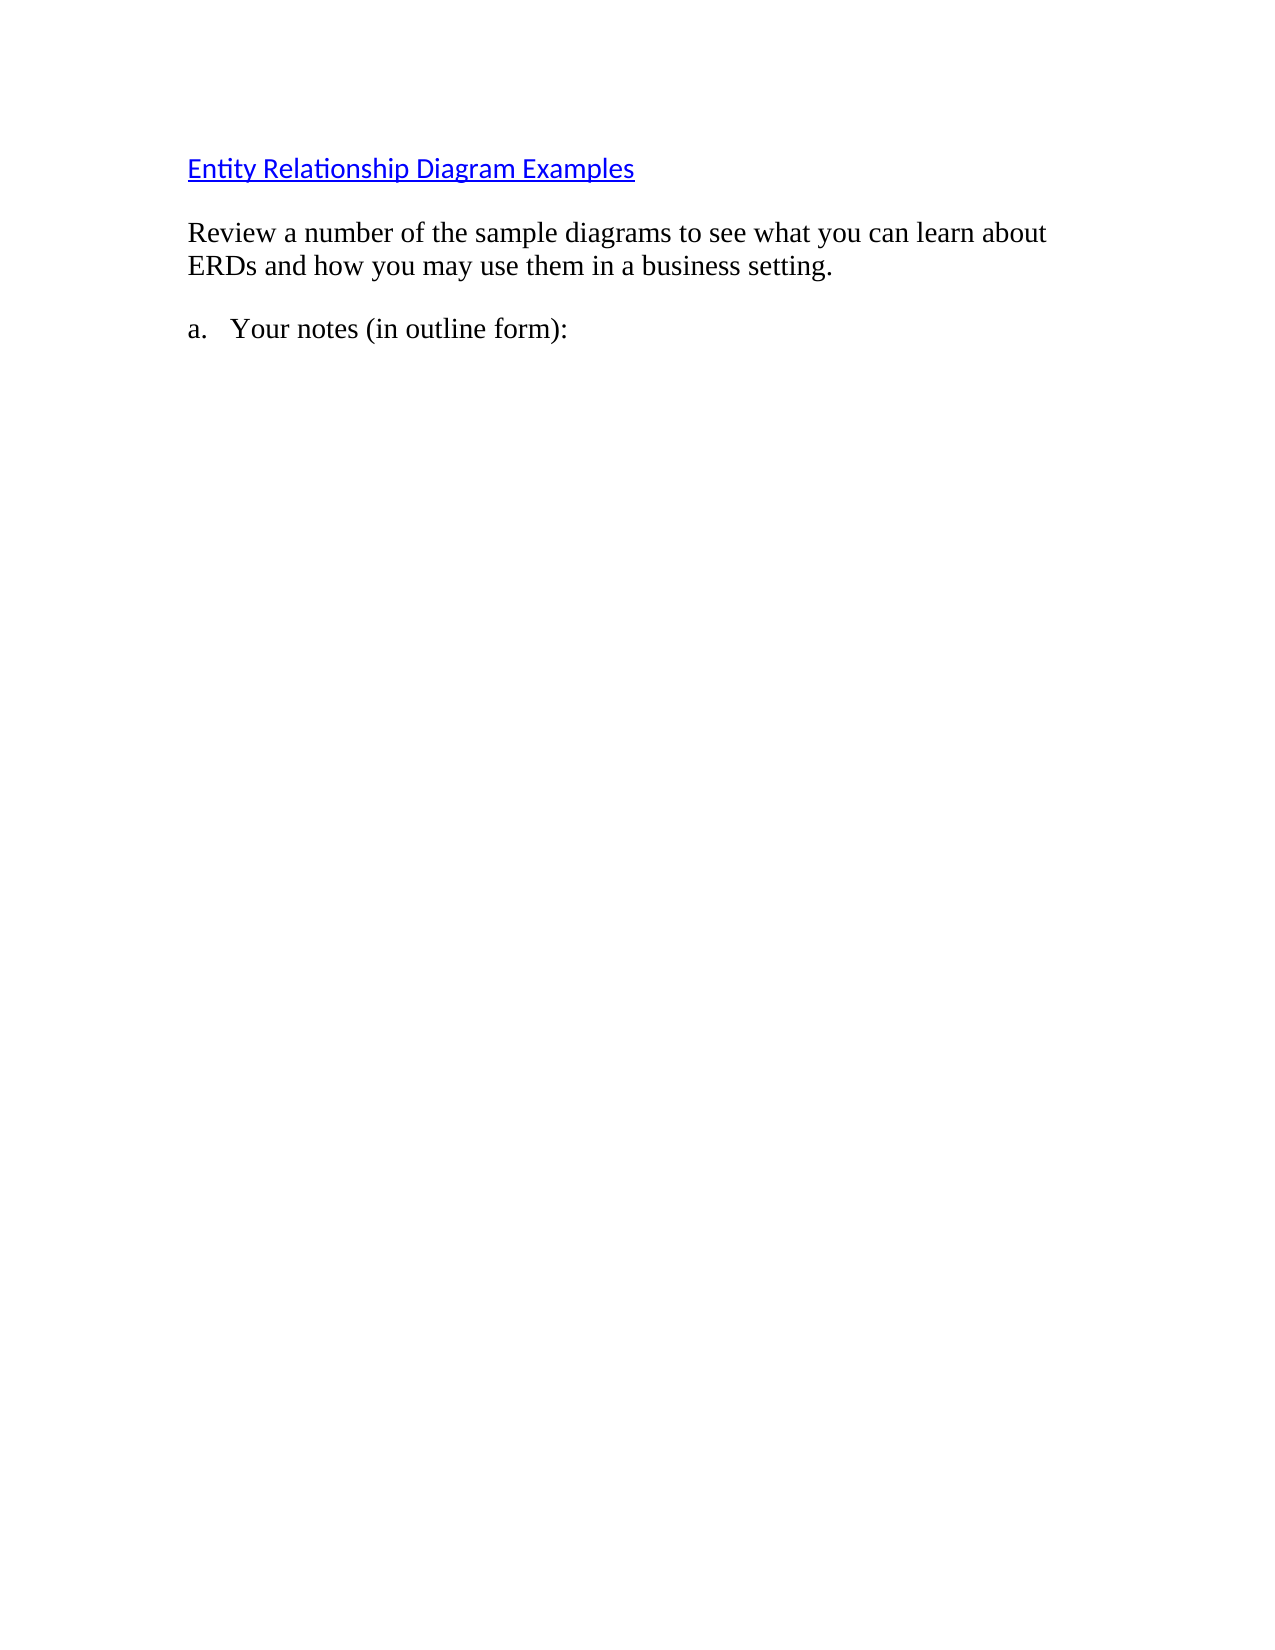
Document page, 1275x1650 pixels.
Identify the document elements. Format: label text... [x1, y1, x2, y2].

text Review a number of the sample diagrams to see what you can learn about ERDs and how you may use them in a business setting. [187, 215, 1087, 282]
text Entity Relationship Diagram Examples [187, 150, 1087, 186]
text a. Your notes (in outline form): [187, 311, 1087, 344]
